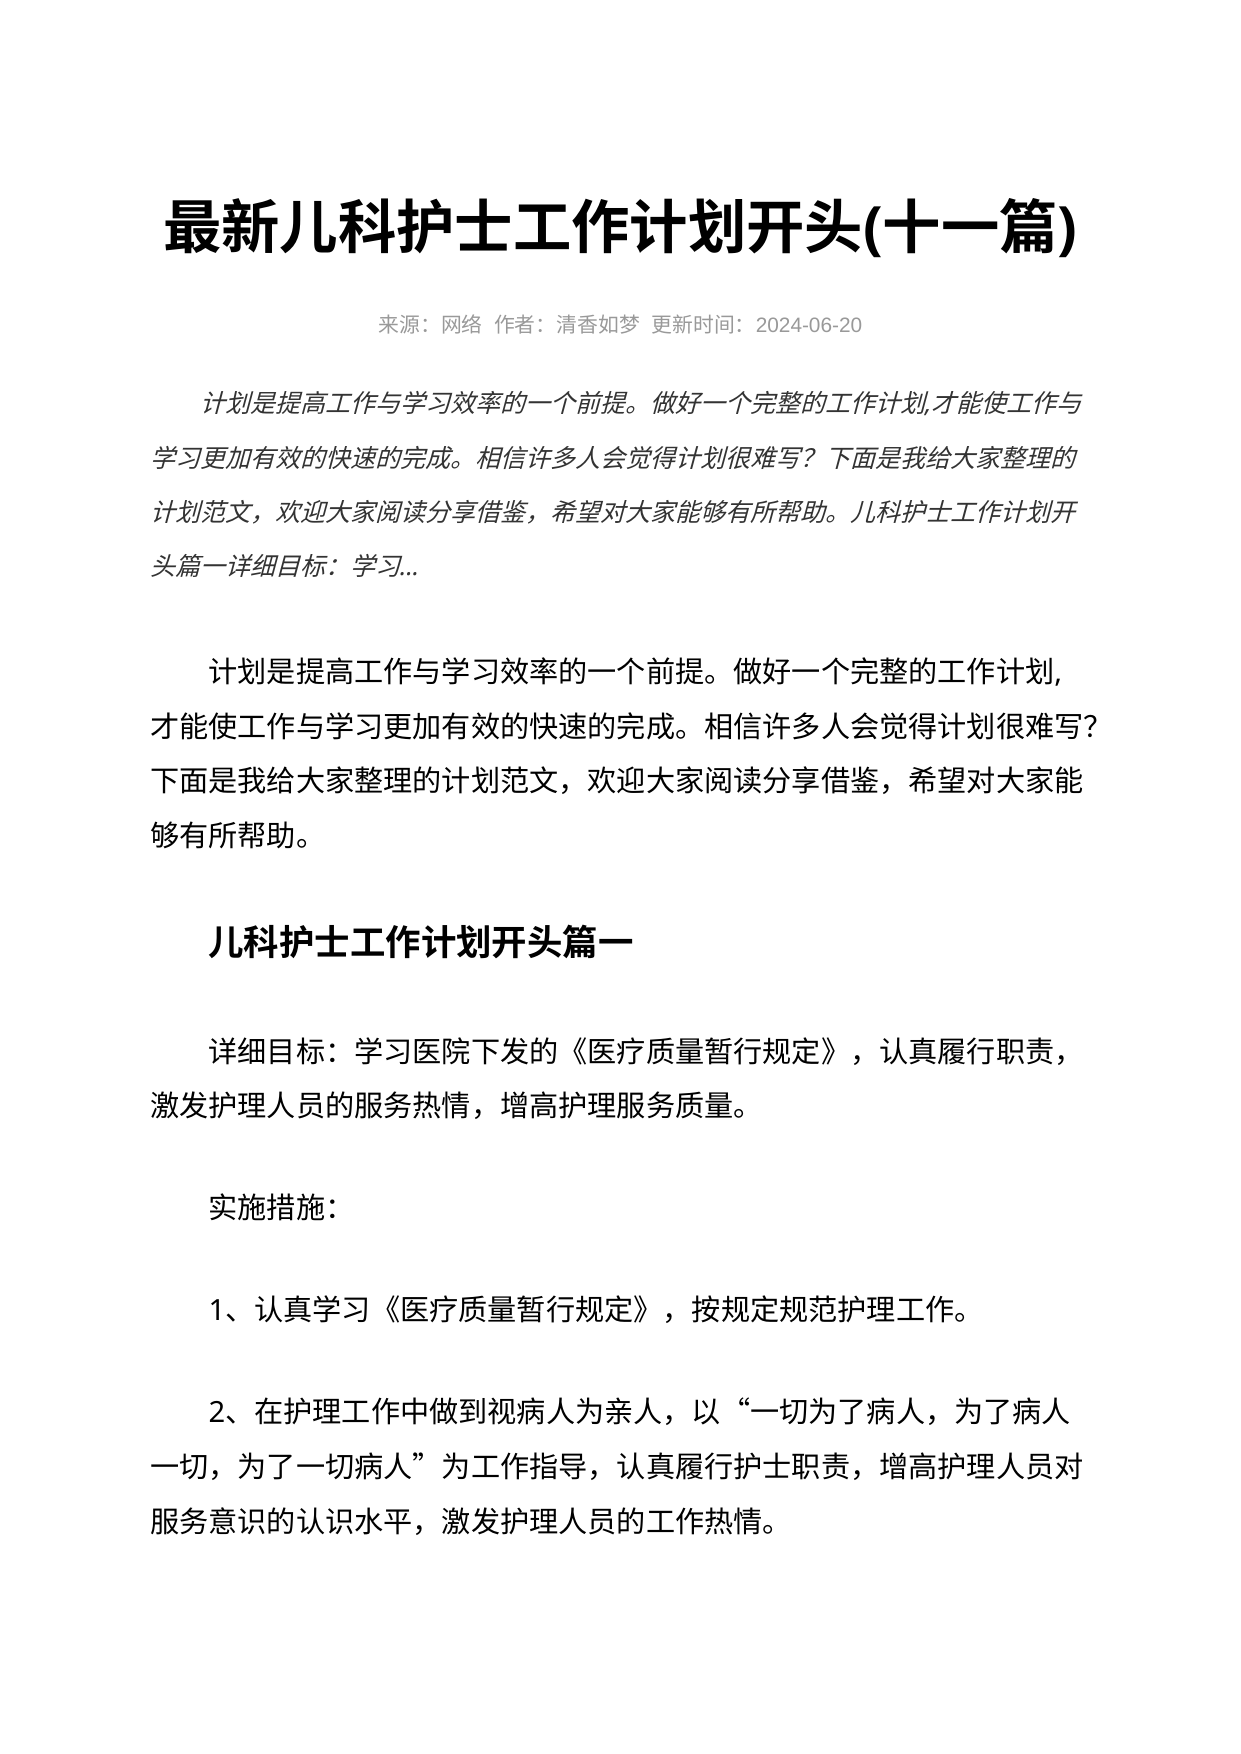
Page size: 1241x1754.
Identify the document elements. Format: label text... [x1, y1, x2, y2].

text 计划是提高工作与学习效率的一个前提。做好一个完整的工作计划,才能使工作与学习更加有效的快速的完成。相信许多人会觉得计划很难写？下面是我给大家整理的计划范文，欢迎大家阅读分享借鉴，希望对大家能够有所帮助。 [150, 648, 1090, 855]
text 实施措施： [150, 1185, 1090, 1227]
text 1、认真学习《医疗质量暂行规定》，按规定规范护理工作。 [150, 1287, 1090, 1329]
text 儿科护士工作计划开头篇一 [150, 915, 1090, 966]
text 来源：网络 作者：清香如梦 更新时间：2024-06-20 [150, 313, 1090, 337]
text 2、在护理工作中做到视病人为亲人，以“一切为了病人，为了病人一切，为了一切病人”为工作指导，认真履行护士职责，增高护理人员对服务意识的认识水平，激发护理人员的工作热情。 [150, 1388, 1090, 1541]
text 详细目标：学习医院下发的《医疗质量暂行规定》，认真履行职责，激发护理人员的服务热情，增高护理服务质量。 [150, 1028, 1090, 1125]
text 计划是提高工作与学习效率的一个前提。做好一个完整的工作计划,才能使工作与学习更加有效的快速的完成。相信许多人会觉得计划很难写？下面是我给大家整理的计划范文，欢迎大家阅读分享借鉴，希望对大家能够有所帮助。儿科护士工作计划开头篇一详细目标：学习... [150, 384, 1090, 583]
subtitle 最新儿科护士工作计划开头(十一篇) [150, 181, 1090, 266]
